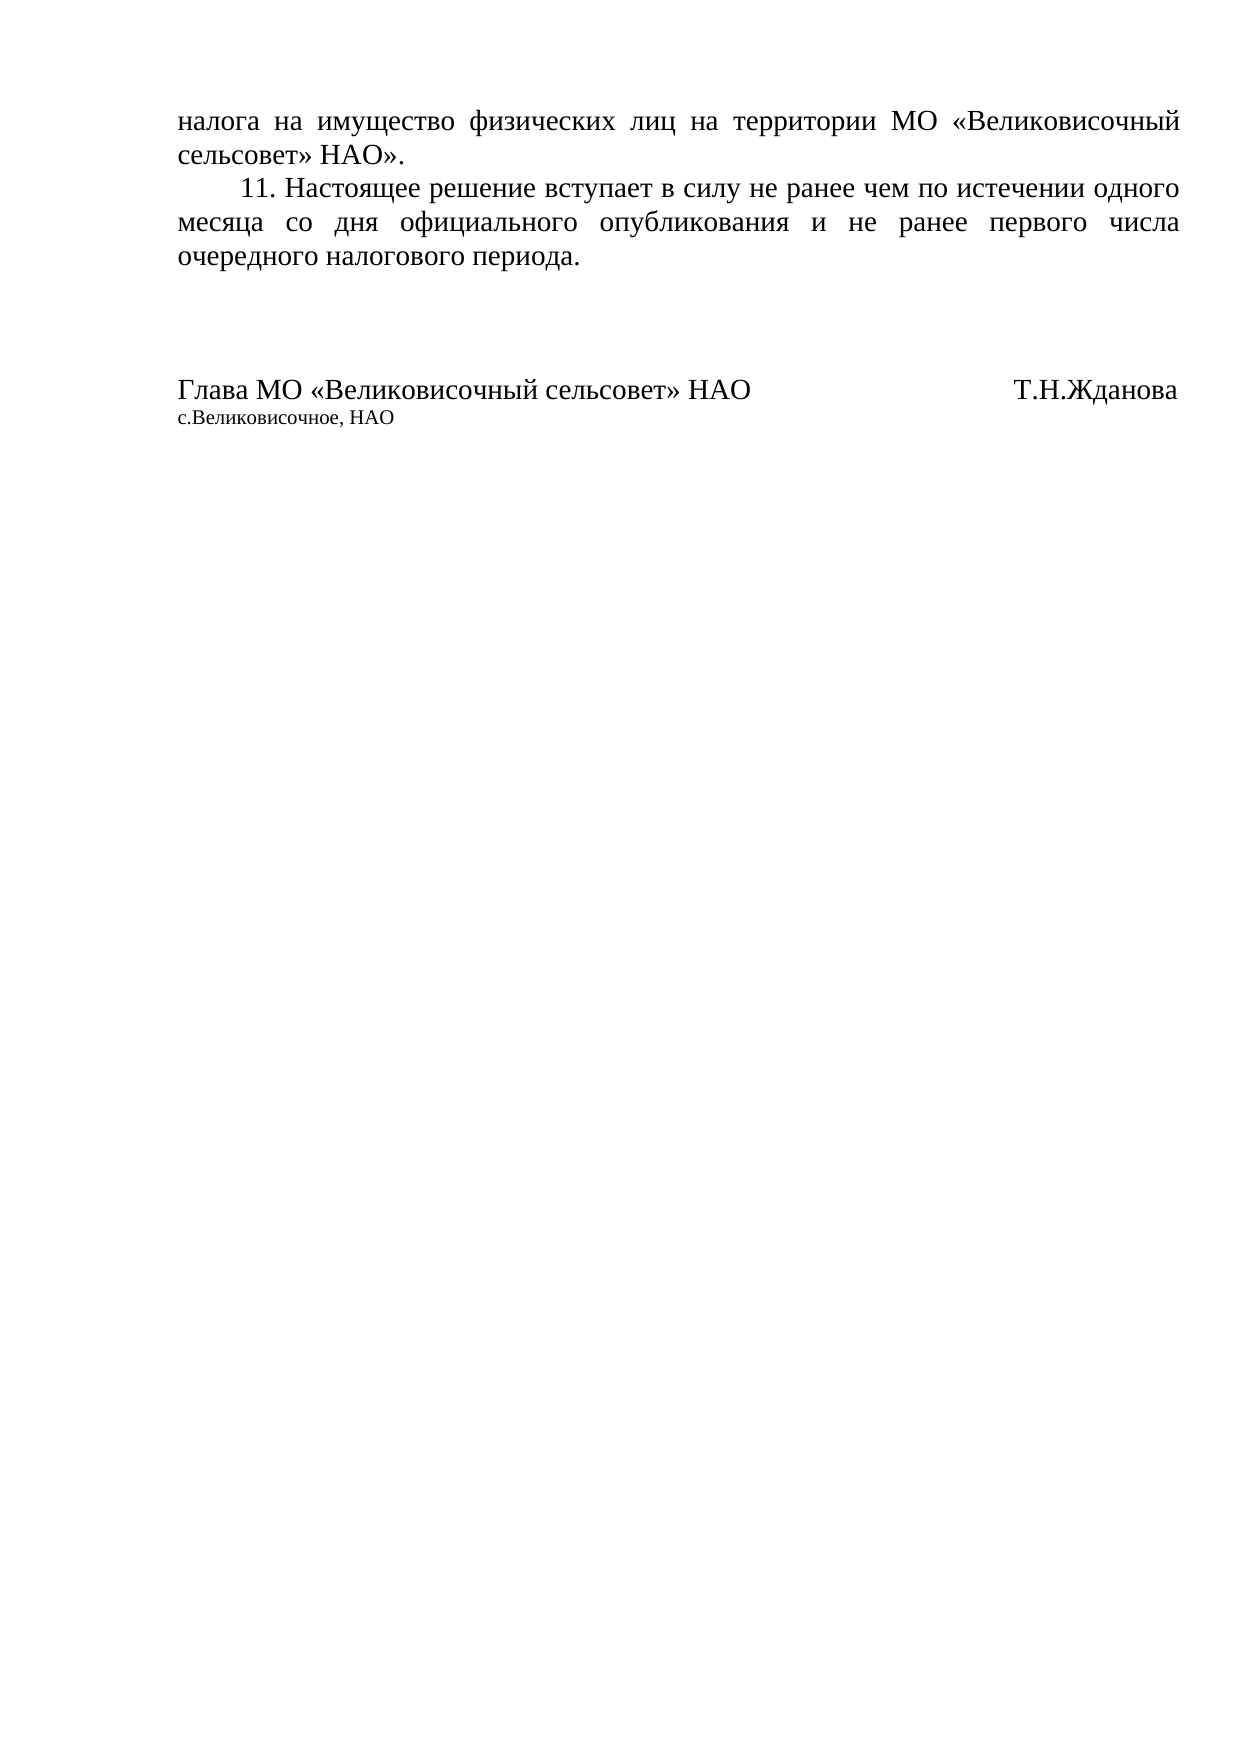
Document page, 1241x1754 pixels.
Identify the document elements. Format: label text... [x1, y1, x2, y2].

text 11. Настоящее решение вступает в силу не ранее чем по истечении одного месяца со дня официального опубликования и не ранее первого числа очередного налогового периода. [177, 171, 1181, 271]
text Глава МО «Великовисочный сельсовет» НАО Т.Н.Жданова [177, 372, 1181, 405]
text с.Великовисочное, НАО [177, 405, 1181, 429]
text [177, 103, 1181, 171]
